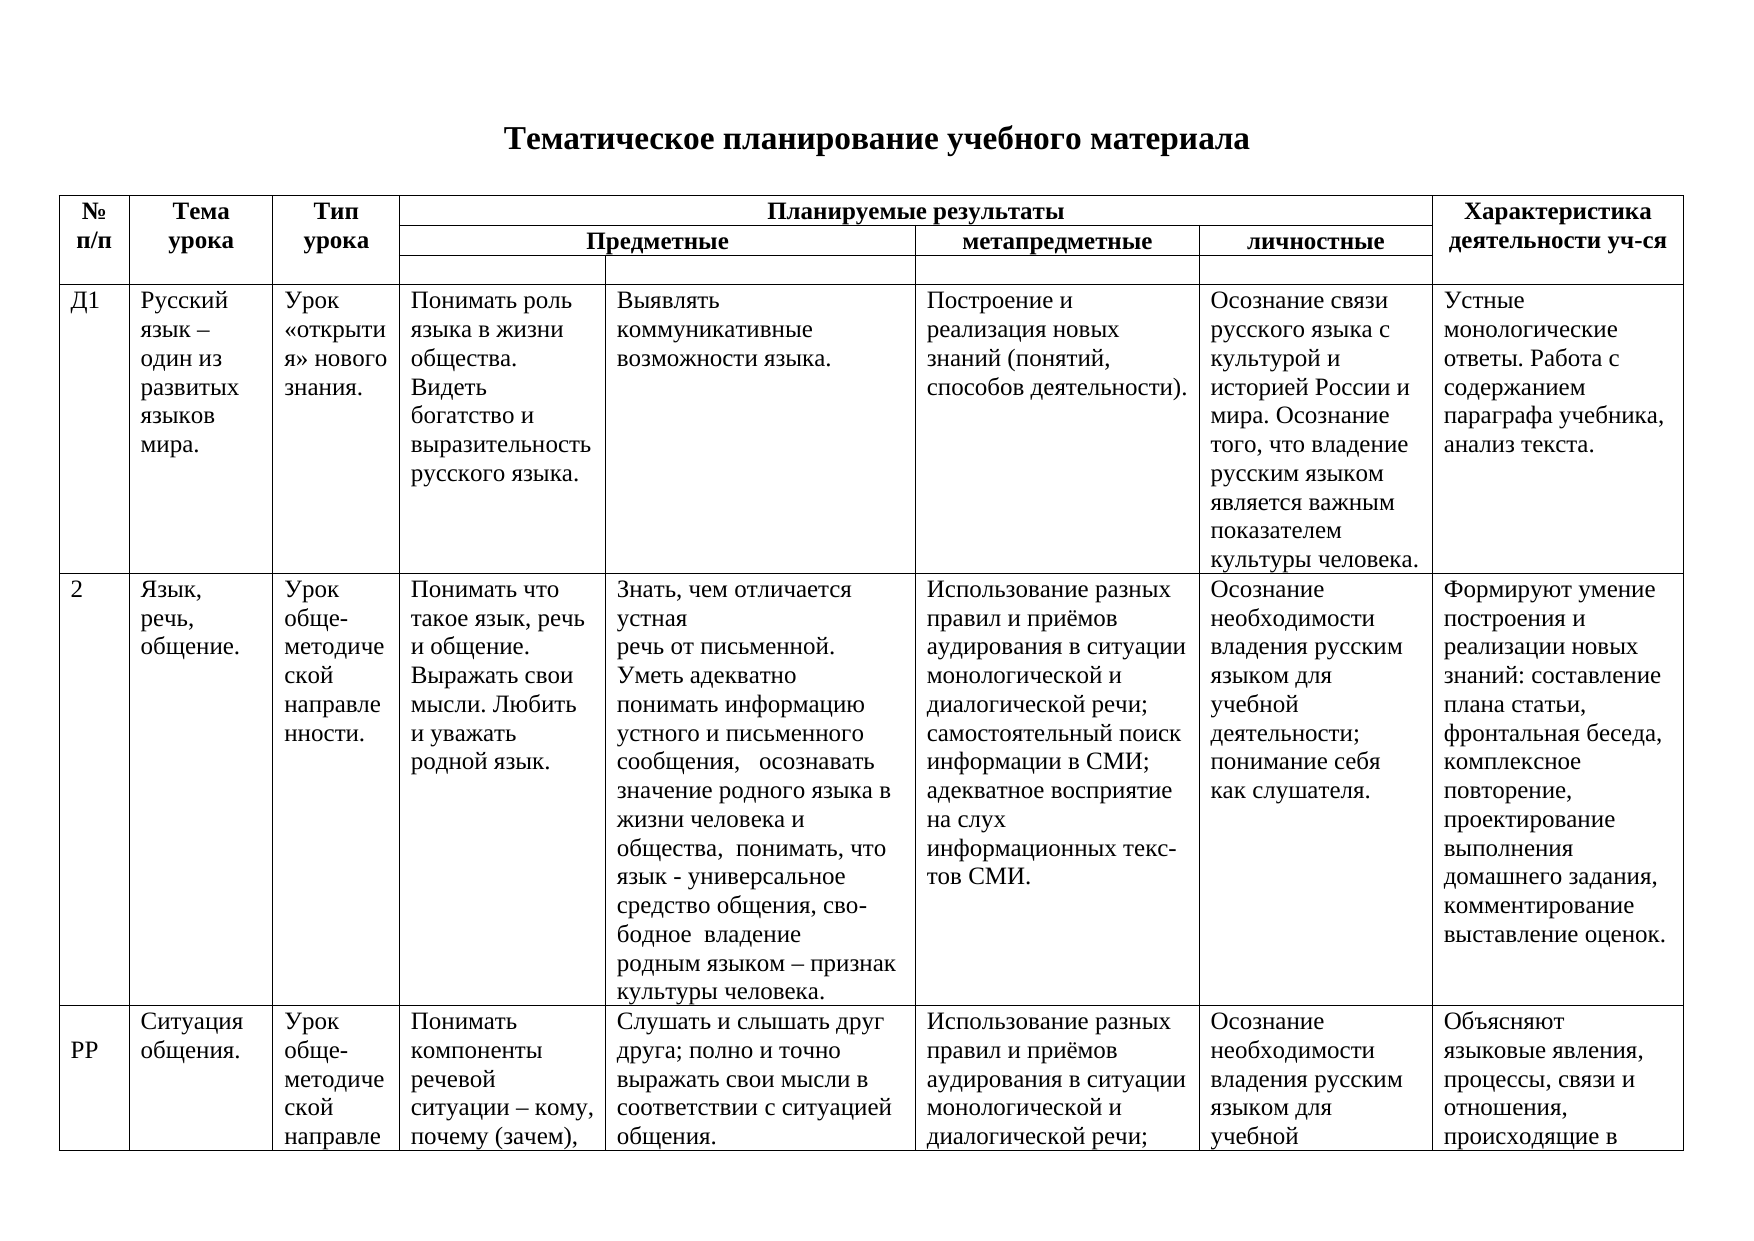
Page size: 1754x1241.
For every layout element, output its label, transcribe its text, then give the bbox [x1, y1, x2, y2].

table_header № п/п [60, 196, 129, 284]
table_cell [1433, 1006, 1683, 1150]
table_cell [1200, 256, 1432, 284]
table_cell метапредметные [916, 226, 1199, 254]
table_cell Устные монологические ответы. Работа с содержанием параграфа учебника, анализ текста. [1433, 285, 1683, 573]
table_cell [400, 1006, 605, 1150]
text Тематическое планирование учебного материала [118, 118, 1636, 156]
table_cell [606, 1006, 915, 1150]
table_cell Осознание связи русского языка с культурой и историей России и мира. Осознание того, что владение русским языком является важным показателем культуры человека. [1200, 285, 1432, 573]
table_header Планируемые результаты [400, 196, 1432, 225]
table_cell личностные [1200, 226, 1432, 254]
table_cell Выявлять коммуникативные возможности языка. [606, 285, 915, 573]
table_cell Урок «открытия» нового знания. [273, 285, 399, 573]
table_cell Формируют умение построения и реализации новых знаний: составление плана статьи, фронтальная беседа, комплексное повторение, проектирование выполнения домашнего задания, комментирование выставление оценок. [1433, 574, 1683, 1005]
table_cell Ситуация общения. [130, 1006, 272, 1150]
table_cell Предметные [400, 226, 915, 254]
table_cell Язык, речь, общение. [130, 574, 272, 1005]
table_header Характеристика деятельности уч-ся [1433, 196, 1683, 284]
table_cell Знать, чем отличается устная речь от письменной. Уметь адекватно понимать информацию устного и письменного сообщения, осознавать значение родного языка в жизни человека и общества, понимать, что язык - универсальное средство общения, свободное владение родным языком – признак культуры человека. [606, 574, 915, 1005]
table_cell Использование разных правил и приёмов аудирования в ситуации монологической и диалогической речи; самостоятельный поиск информации в СМИ; адекватное восприятие на слух информационных текс-тов СМИ. [916, 574, 1199, 1005]
table_cell Русский язык – один из развитых языков мира. [130, 285, 272, 573]
table_cell Понимать роль языка в жизни общества. Видеть богатство и выразительность русского языка. [400, 285, 605, 573]
table_cell 2 [60, 574, 129, 1005]
table_cell РР [60, 1006, 129, 1150]
table_cell [400, 256, 605, 284]
table_cell Д1 [60, 285, 129, 573]
table_cell Урок обще-методической направленности. [273, 574, 399, 1005]
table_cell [1200, 1006, 1432, 1150]
table_cell Осознание необходимости владения русским языком для учебной деятельности; понимание себя как слушателя. [1200, 574, 1432, 1005]
table_header Тип урока [273, 196, 399, 284]
table_cell [606, 256, 915, 284]
table_header Тема урока [130, 196, 272, 284]
table_cell Построение и реализация новых знаний (понятий, способов деятельности). [916, 285, 1199, 573]
table_cell Понимать что такое язык, речь и общение. Выражать свои мысли. Любить и уважать родной язык. [400, 574, 605, 1005]
table_cell [916, 256, 1199, 284]
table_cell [273, 1006, 399, 1150]
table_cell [916, 1006, 1199, 1150]
